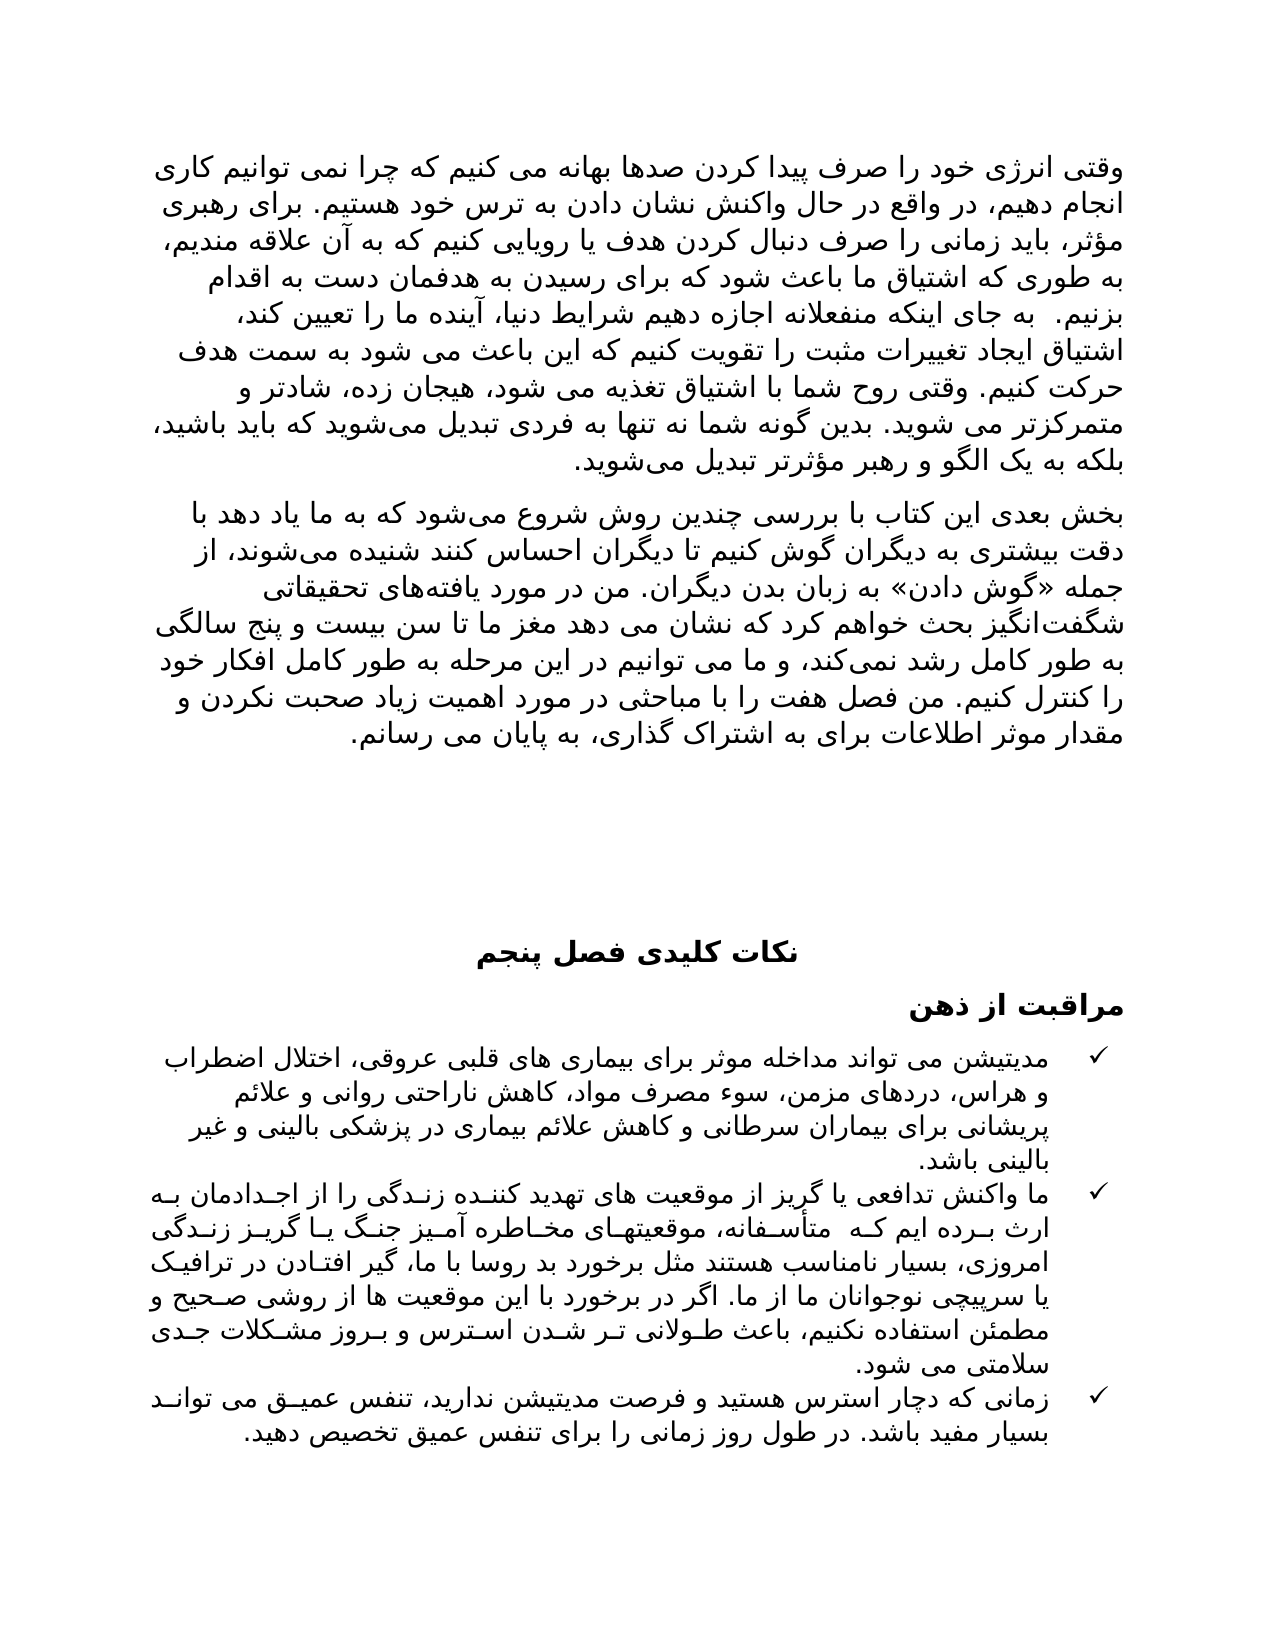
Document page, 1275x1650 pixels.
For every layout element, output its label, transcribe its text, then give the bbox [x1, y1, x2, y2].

text وقتی انرژی خود را صرف پیدا کردن صدها بهانه می کنیم که چرا نمی توانیم کاری انجام دهیم، در واقع در حال واکنش نشان دادن به ترس خود هستیم. برای رهبری مؤثر، باید زمانی را صرف دنبال کردن هدف یا رویایی کنیم که به آن علاقه مندیم، به طوری که اشتیاق ما باعث شود که برای رسیدن به هدفمان دست به اقدام بزنیم. به جای اینکه منفعلانه اجازه دهیم شرایط دنیا، آینده ما را تعیین کند، اشتیاق ایجاد تغییرات مثبت را تقویت کنیم که این باعث می شود به سمت هدف حرکت کنیم. وقتی روح شما با اشتیاق تغذیه می شود، هیجان زده، شادتر و متمرکزتر می شوید. بدین گونه شما نه تنها به فردی تبدیل می‌شوید که باید باشید، بلکه به یک الگو و رهبر مؤثرتر تبدیل می‌شوید. [150, 150, 1125, 477]
list مدیتیشن می تواند مداخله موثر برای بیماری های قلبی عروقی، اختلال اضطراب و هراس، دردهای مزمن، سوء مصرف مواد، کاهش ناراحتی روانی و علائم پریشانی برای بیماران سرطانی و کاهش علائم بیماری در پزشکی بالینی و غیر بالینی باشد. [150, 1042, 1087, 1176]
list زمانی که دچار استرس هستید و فرصت مدیتیشن ندارید، تنفس عمیق می تواند بسیار مفید باشد. در طول روز زمانی را برای تنفس عمیق تخصیص دهید. [150, 1383, 1087, 1448]
text بخش بعدی این کتاب با بررسی چندین روش شروع می‌شود که به ما یاد دهد با دقت بیشتری به دیگران گوش کنیم تا دیگران احساس کنند شنیده می‌شوند، از جمله «گوش دادن» به زبان بدن دیگران. من در مورد یافته‌های تحقیقاتی شگفت‌انگیز بحث خواهم کرد که نشان می دهد مغز ما تا سن بیست و پنج سالگی به طور کامل رشد نمی‌کند، و ما می توانیم در این مرحله به طور کامل افکار خود را کنترل کنیم. من فصل هفت را با مباحثی در مورد اهمیت زیاد صحبت نکردن و مقدار موثر اطلاعات برای به اشتراک گذاری، به پایان می رسانم. [150, 497, 1125, 751]
list ما واکنش تدافعی یا گریز از موقعیت های تهدید کننده زندگی را از اجدادمان به ارث برده ایم که متأسفانه، موقعیتهای مخاطره آمیز جنگ یا گریز زندگی امروزی، بسیار نامناسب هستند مثل برخورد بد روسا با ما، گیر افتادن در ترافیک یا سرپیچی نوجوانان ما از ما. اگر در برخورد با این موقعیت ها از روشی صحیح و مطمئن استفاده نکنیم، باعث طولانی تر شدن استرس و بروز مشکلات جدی سلامتی می شود. [150, 1178, 1087, 1380]
text مراقبت از ذهن [150, 989, 1125, 1023]
text نکات کلیدی فصل پنجم [150, 935, 1125, 969]
